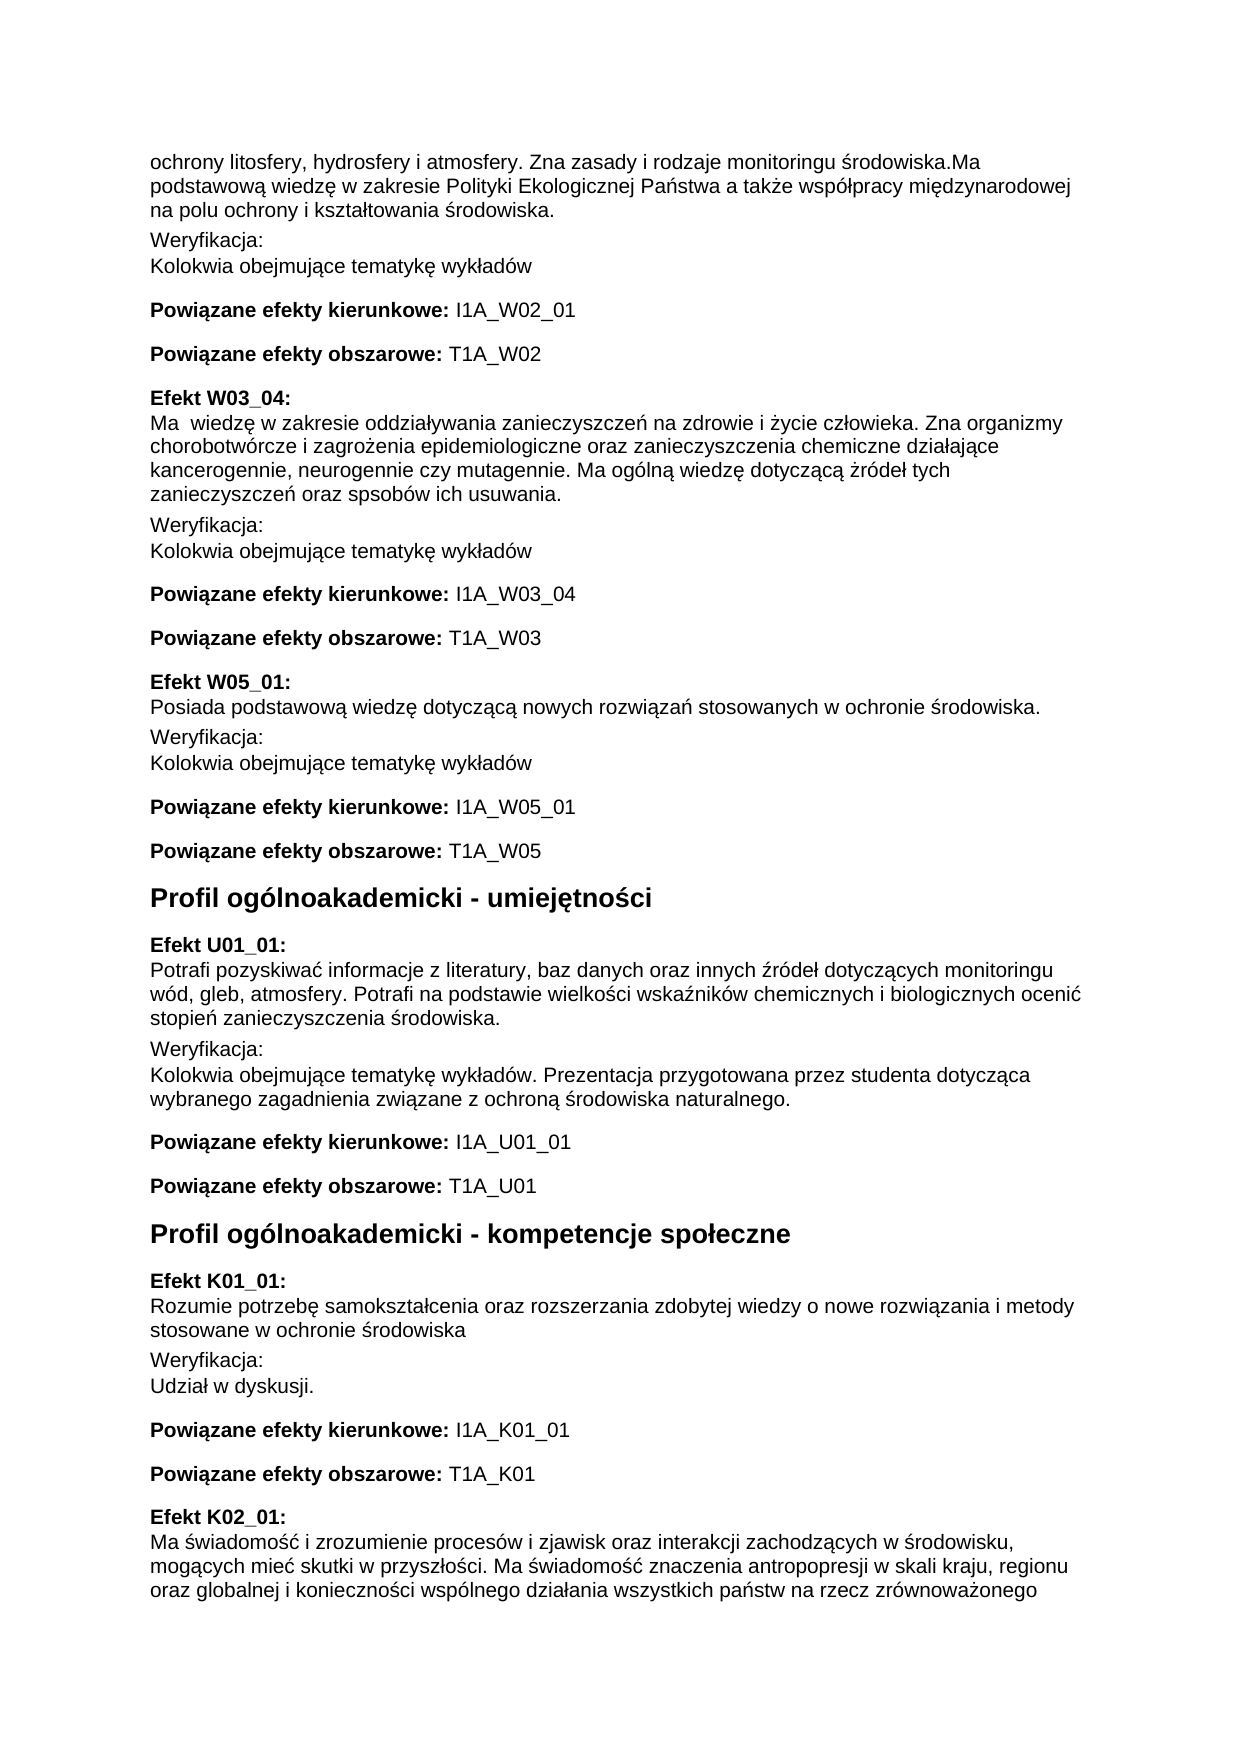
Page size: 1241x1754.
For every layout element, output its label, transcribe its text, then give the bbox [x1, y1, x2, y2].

text Kolokwia obejmujące tematykę wykładów [150, 254, 1090, 278]
text Ma wiedzę w zakresie oddziaływania zanieczyszczeń na zdrowie i życie człowieka. Zna organizmy chorobotwórcze i zagrożenia epidemiologiczne oraz zanieczyszczenia chemiczne działające kancerogennie, neurogennie czy mutagennie. Ma ogólną wiedzę dotyczącą żródeł tych zanieczyszczeń oraz spsobów ich usuwania. [150, 410, 1090, 506]
text Weryfikacja: [150, 725, 1090, 749]
text Powiązane efekty kierunkowe: I1A_W03_04 [150, 582, 1090, 606]
text Powiązane efekty kierunkowe: I1A_W02_01 [150, 298, 1090, 322]
text Powiązane efekty obszarowe: T1A_K01 [150, 1461, 1090, 1485]
text Powiązane efekty obszarowe: T1A_W05 [150, 838, 1090, 862]
text Kolokwia obejmujące tematykę wykładów [150, 538, 1090, 562]
text Weryfikacja: [150, 1036, 1090, 1060]
text Kolokwia obejmujące tematykę wykładów. Prezentacja przygotowana przez studenta dotycząca wybranego zagadnienia związane z ochroną środowiska naturalnego. [150, 1062, 1090, 1110]
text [150, 150, 1090, 222]
text Weryfikacja: [150, 512, 1090, 536]
text Powiązane efekty obszarowe: T1A_W03 [150, 626, 1090, 650]
text Powiązane efekty kierunkowe: I1A_K01_01 [150, 1418, 1090, 1442]
text Posiada podstawową wiedzę dotyczącą nowych rozwiązań stosowanych w ochronie środowiska. [150, 695, 1090, 719]
text Efekt W03_04: [150, 385, 1090, 409]
text Efekt K02_01: [150, 1505, 1090, 1529]
text Powiązane efekty kierunkowe: I1A_U01_01 [150, 1130, 1090, 1154]
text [150, 1530, 1090, 1602]
subtitle Profil ogólnoakademicki - umiejętności [150, 882, 1090, 913]
text Powiązane efekty obszarowe: T1A_U01 [150, 1174, 1090, 1198]
text Potrafi pozyskiwać informacje z literatury, baz danych oraz innych źródeł dotyczących monitoringu wód, gleb, atmosfery. Potrafi na podstawie wielkości wskaźników chemicznych i biologicznych ocenić stopień zanieczyszczenia środowiska. [150, 958, 1090, 1030]
text Udział w dyskusji. [150, 1374, 1090, 1398]
text Powiązane efekty obszarowe: T1A_W02 [150, 342, 1090, 366]
text Efekt U01_01: [150, 933, 1090, 957]
subtitle Profil ogólnoakademicki - kompetencje społeczne [150, 1218, 1090, 1249]
text Weryfikacja: [150, 228, 1090, 252]
text Kolokwia obejmujące tematykę wykładów [150, 751, 1090, 775]
text Weryfikacja: [150, 1348, 1090, 1372]
text Powiązane efekty kierunkowe: I1A_W05_01 [150, 795, 1090, 819]
text Efekt W05_01: [150, 670, 1090, 694]
text Rozumie potrzebę samokształcenia oraz rozszerzania zdobytej wiedzy o nowe rozwiązania i metody stosowane w ochronie środowiska [150, 1294, 1090, 1342]
text Efekt K01_01: [150, 1269, 1090, 1293]
